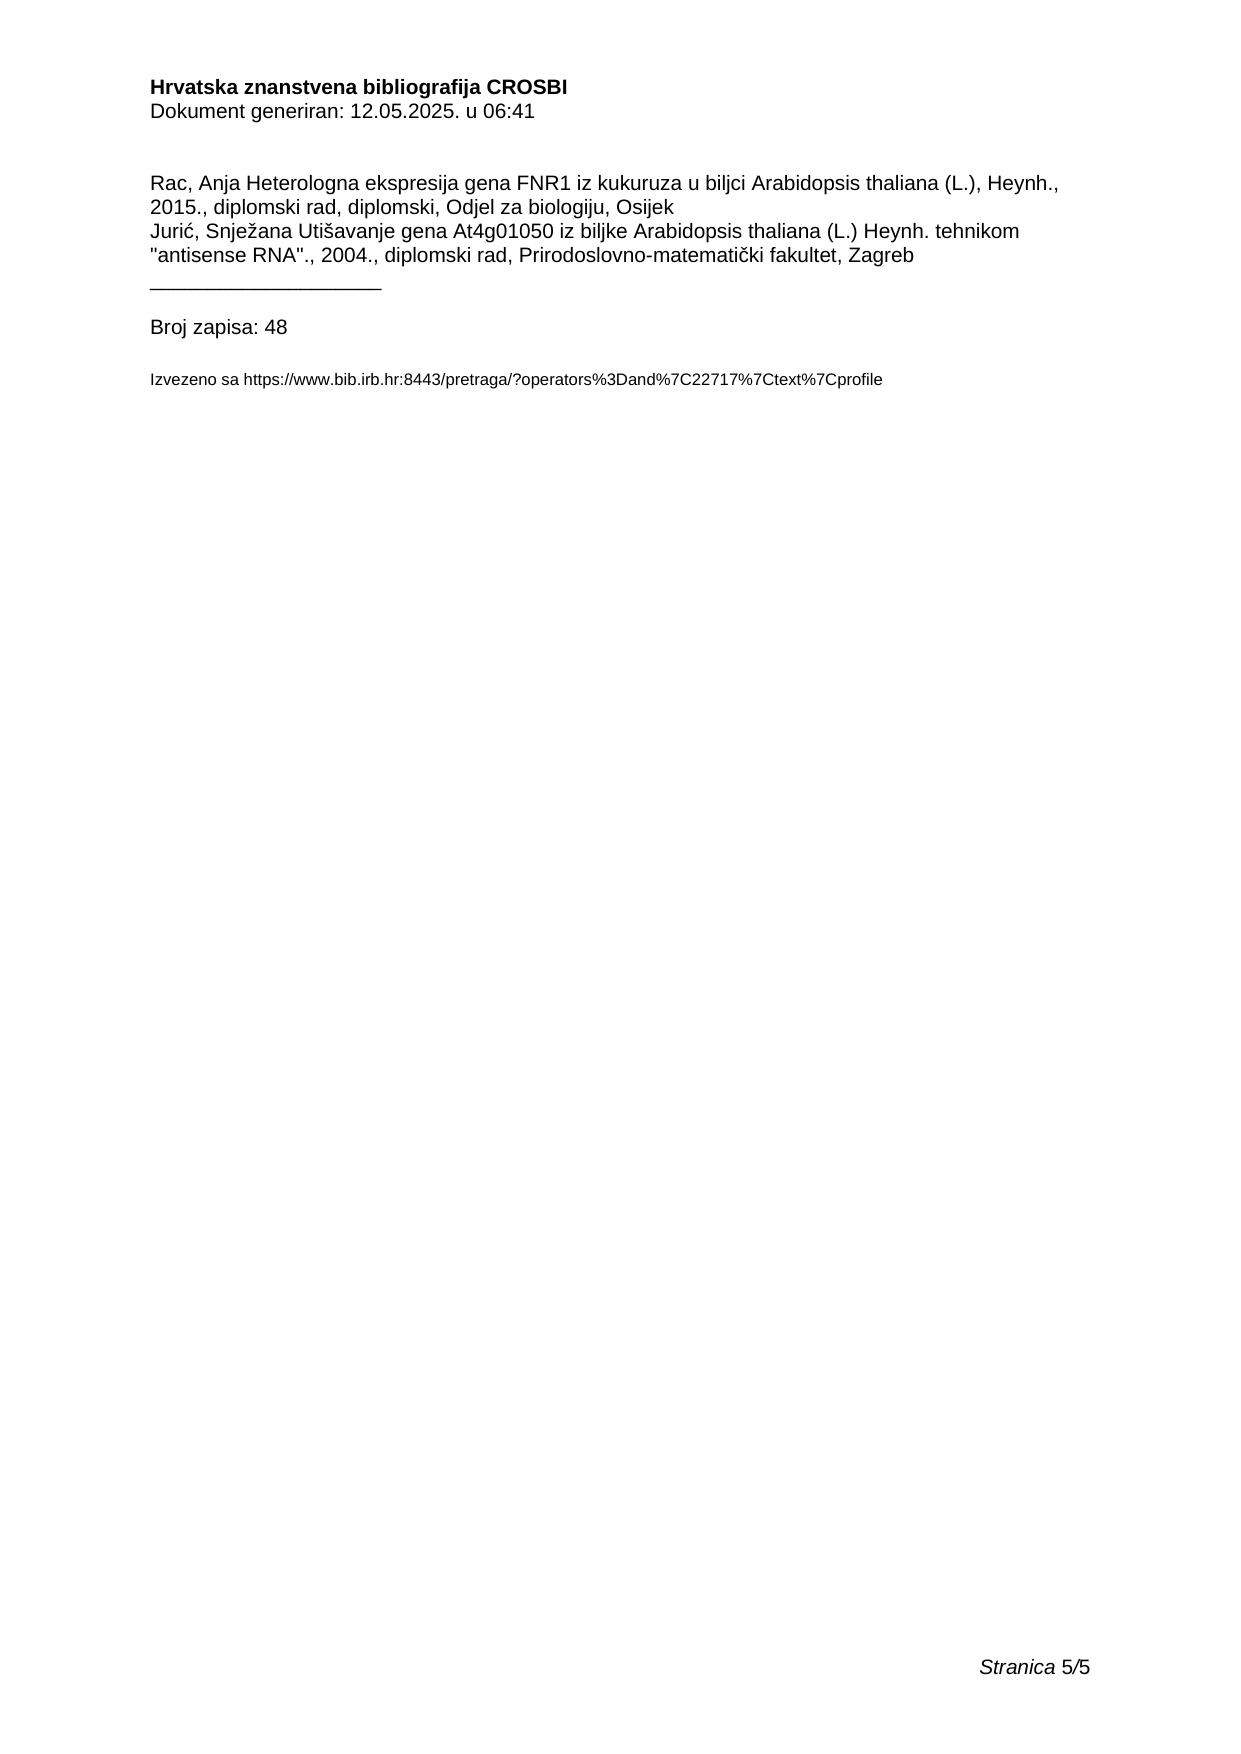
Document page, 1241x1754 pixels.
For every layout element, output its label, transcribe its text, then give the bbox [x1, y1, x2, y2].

text Broj zapisa: 48 [150, 315, 1090, 339]
text Rac, Anja [150, 171, 1090, 219]
text ____________________ [150, 267, 1090, 291]
text Izvezeno sa https://www.bib.irb.hr:8443/pretraga/?operators%3Dand%7C22717%7Ctext%7Cprofile [150, 370, 1090, 389]
text Jurić, Snježana [150, 219, 1090, 267]
